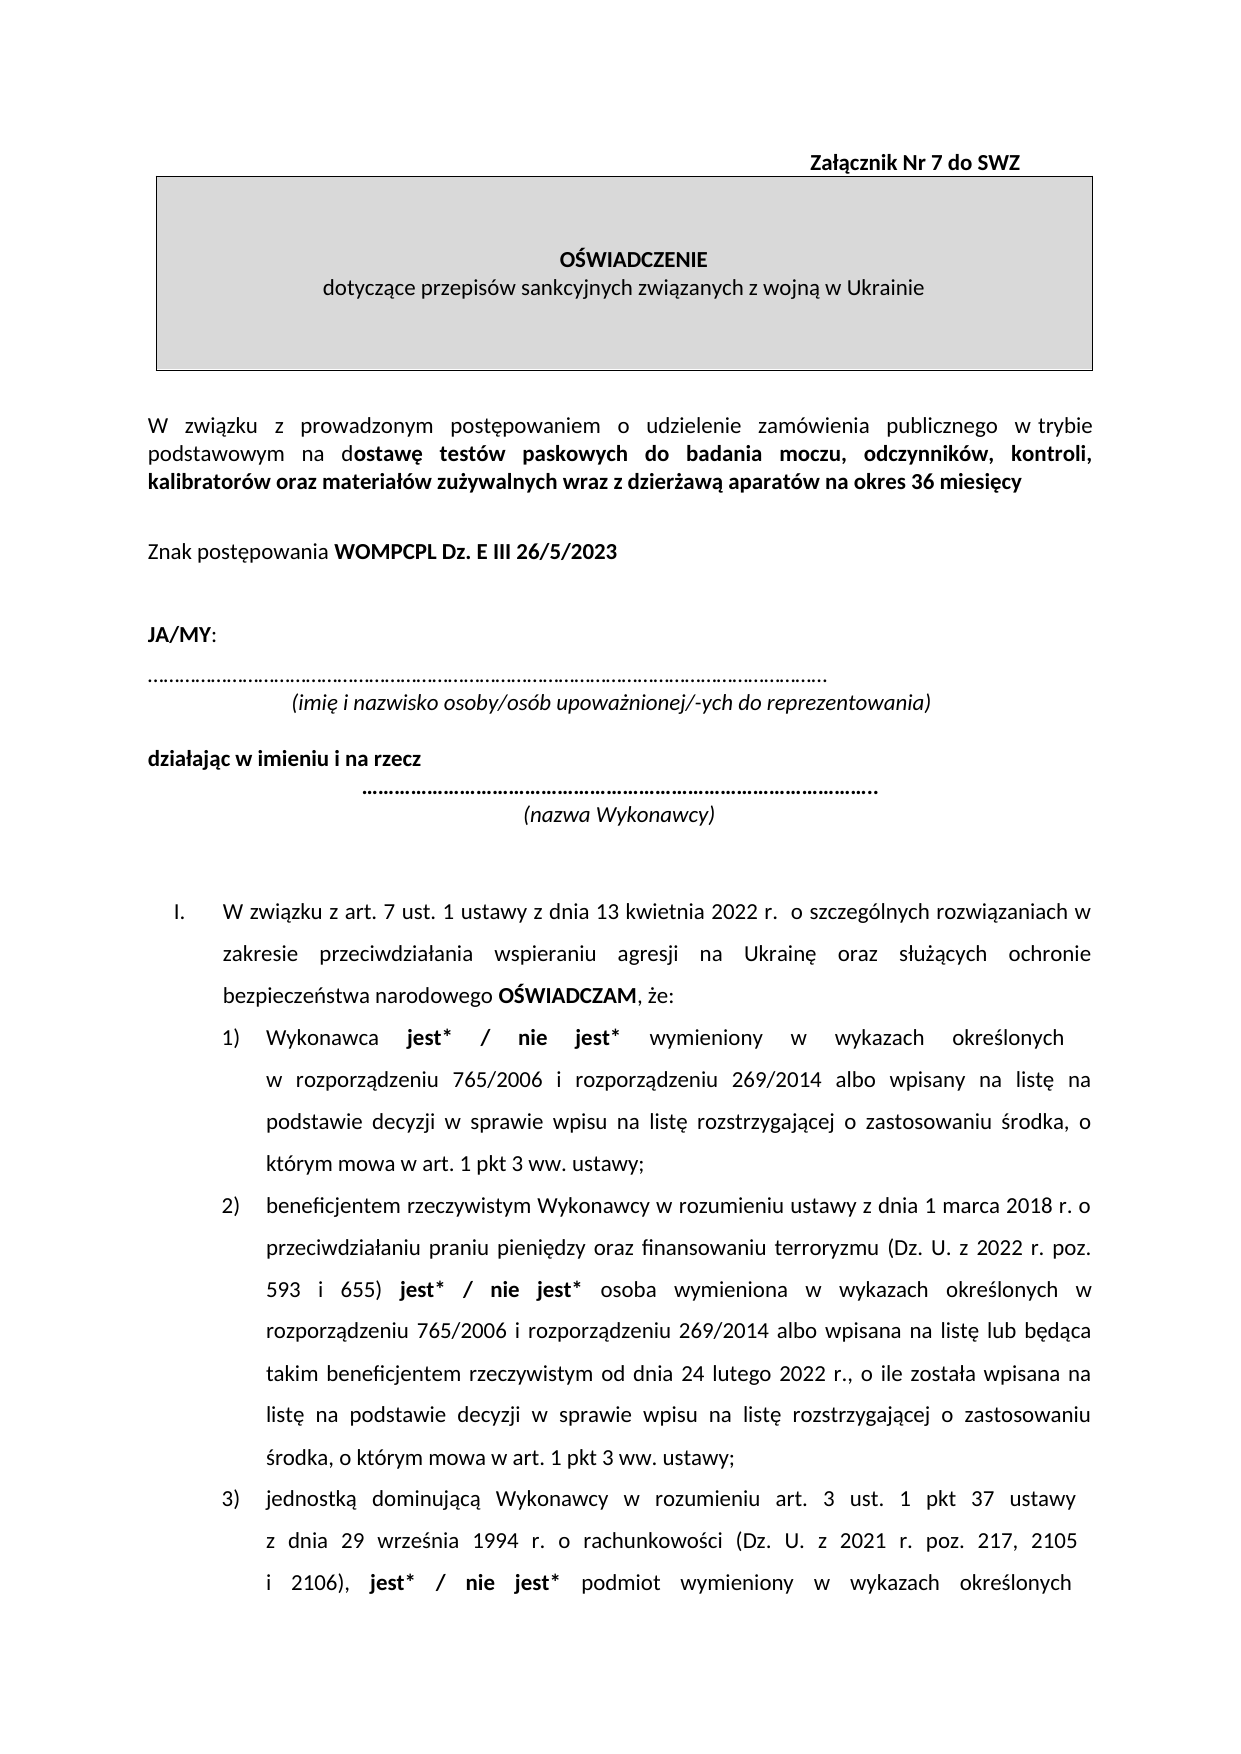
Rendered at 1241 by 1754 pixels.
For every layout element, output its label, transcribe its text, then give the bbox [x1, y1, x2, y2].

list W związku z art. 7 ust. 1 ustawy z dnia 13 kwietnia 2022 r. o szczególnych rozwiązaniach w zakresie przeciwdziałania wspieraniu agresji na Ukrainę oraz służących ochronie bezpieczeństwa narodowego OŚWIADCZAM, że: [185, 897, 1093, 1009]
text ………………………………………………………………………………………………………………… [148, 660, 1122, 688]
text Załącznik Nr 7 do SWZ [664, 148, 1093, 176]
text JA/MY: [148, 620, 1093, 648]
text (imię i nazwisko osoby/osób upoważnionej/-ych do reprezentowania) [148, 688, 1078, 716]
table_header OŚWIADCZENIE dotyczące przepisów sankcyjnych związanych z wojną w Ukrainie [157, 177, 1092, 369]
text (nazwa Wykonawcy) [148, 800, 1093, 828]
text 1) Wykonawca jest* / nie jest* wymieniony w wykazach określonych w rozporządzeniu 765/2006 i rozporządzeniu 269/2014 albo wpisany na listę na podstawie decyzji w sprawie wpisu na listę rozstrzygającej o zastosowaniu środka, o którym mowa w art. 1 pkt 3 ww. ustawy; [221, 1023, 1093, 1177]
text ………………………………………………………………………………….. [148, 772, 1093, 800]
text 2) beneficjentem rzeczywistym Wykonawcy w rozumieniu ustawy z dnia 1 marca 2018 r. o przeciwdziałaniu praniu pieniędzy oraz finansowaniu terroryzmu (Dz. U. z 2022 r. poz. 593 i 655) jest* / nie jest* osoba wymieniona w wykazach określonych w rozporządzeniu 765/2006 i rozporządzeniu 269/2014 albo wpisana na listę lub będąca takim beneficjentem rzeczywistym od dnia 24 lutego 2022 r., o ile została wpisana na listę na podstawie decyzji w sprawie wpisu na listę rozstrzygającej o zastosowaniu środka, o którym mowa w art. 1 pkt 3 ww. ustawy; [221, 1191, 1093, 1471]
text W związku z prowadzonym postępowaniem o udzielenie zamówienia publicznego w trybie podstawowym na dostawę testów paskowych do badania moczu, odczynników, kontroli, kalibratorów oraz materiałów zużywalnych wraz z dzierżawą aparatów na okres 36 miesięcy [148, 411, 1093, 495]
text działając w imieniu i na rzecz [148, 744, 1093, 772]
text Znak postępowania WOMPCPL Dz. E III 26/5/2023 [148, 537, 1081, 565]
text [221, 1484, 1093, 1597]
